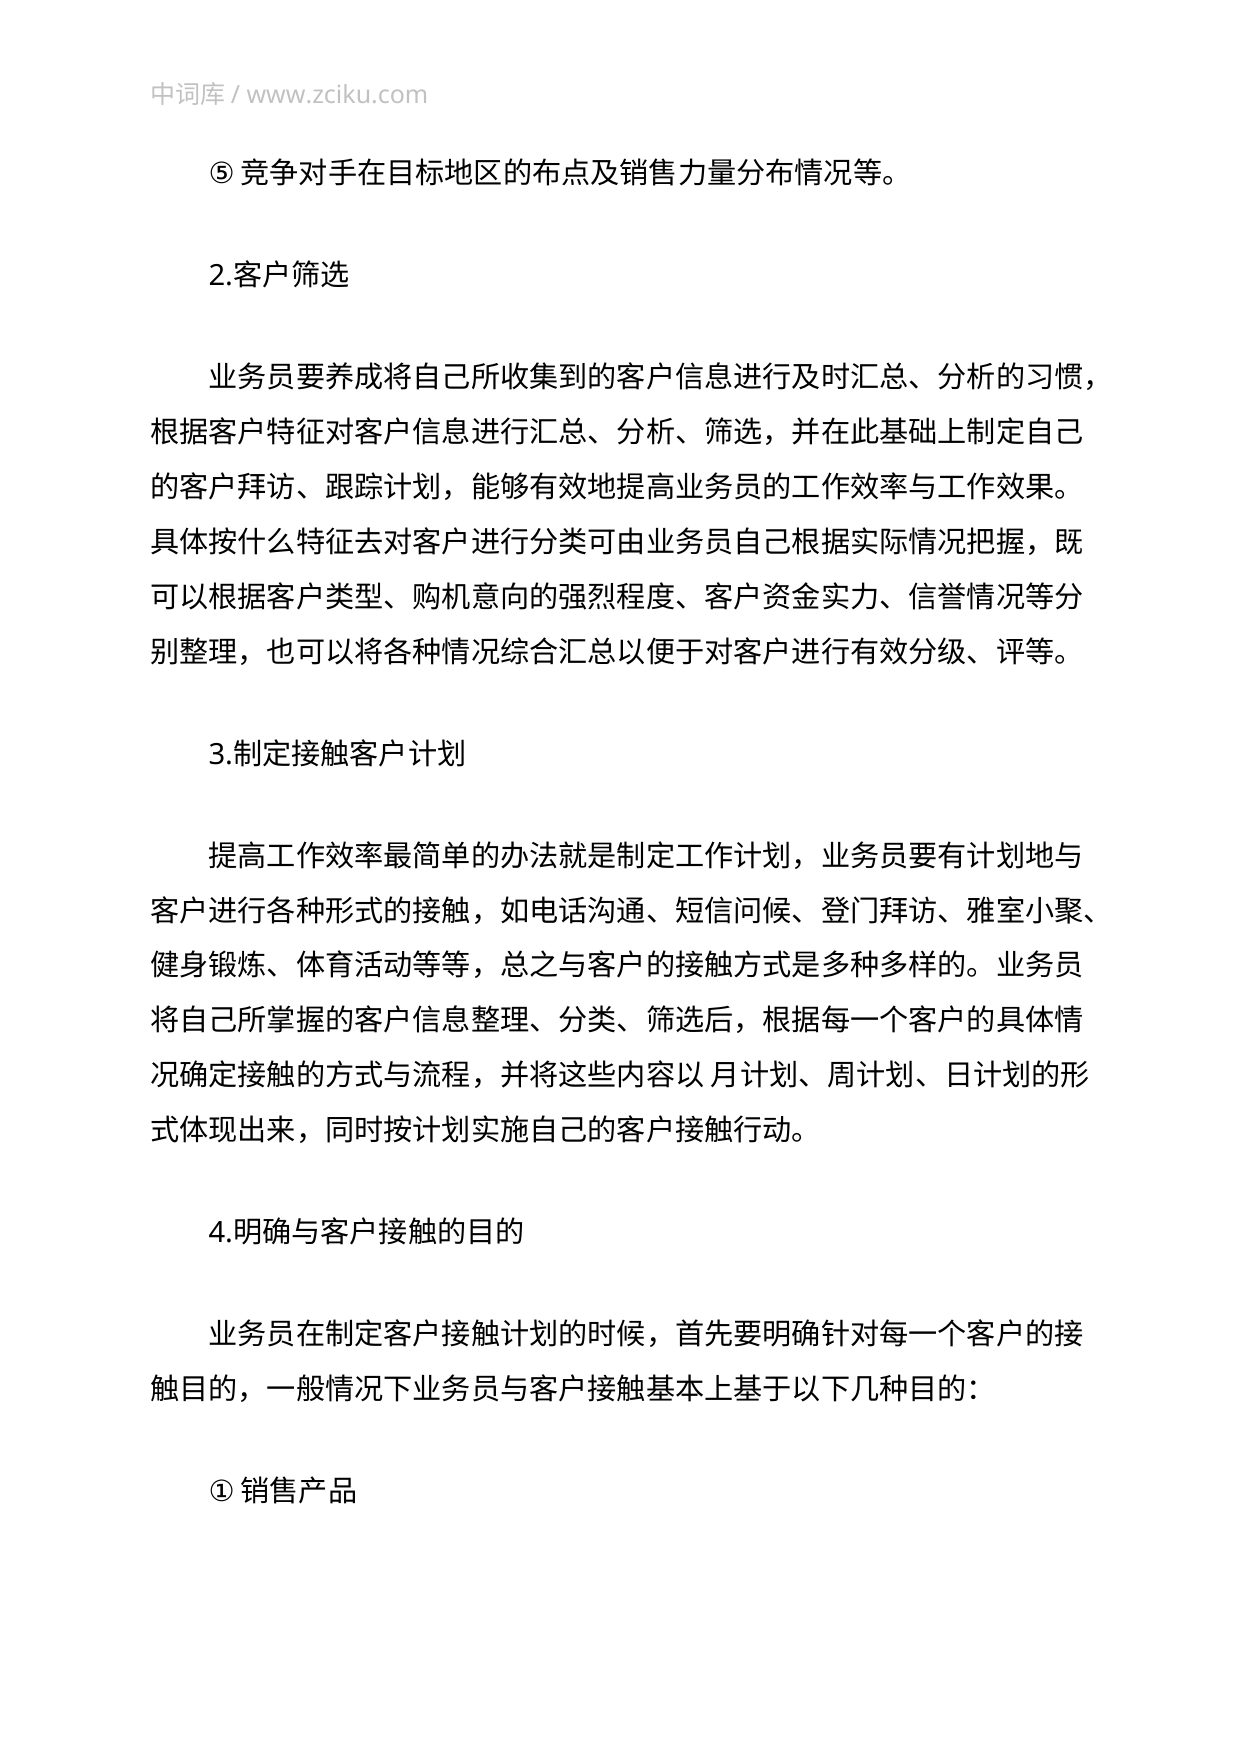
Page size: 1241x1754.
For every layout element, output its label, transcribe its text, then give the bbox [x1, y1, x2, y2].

text 提高工作效率最简单的办法就是制定工作计划，业务员要有计划地与客户进行各种形式的接触，如电话沟通、短信问候、登门拜访、雅室小聚、健身锻炼、体育活动等等，总之与客户的接触方式是多种多样的。业务员将自己所掌握的客户信息整理、分类、筛选后，根据每一个客户的具体情况确定接触的方式与流程，并将这些内容以 月计划、周计划、日计划的形式体现出来，同时按计划实施自己的客户接触行动。 [150, 832, 1090, 1149]
text 业务员要养成将自己所收集到的客户信息进行及时汇总、分析的习惯，根据客户特征对客户信息进行汇总、分析、筛选，并在此基础上制定自己的客户拜访、跟踪计划，能够有效地提高业务员的工作效率与工作效果。具体按什么特征去对客户进行分类可由业务员自己根据实际情况把握，既可以根据客户类型、购机意向的强烈程度、客户资金实力、信誉情况等分别整理，也可以将各种情况综合汇总以便于对客户进行有效分级、评等。 [150, 354, 1090, 671]
text ⑤竞争对手在目标地区的布点及销售力量分布情况等。 [150, 150, 1090, 192]
text 业务员在制定客户接触计划的时候，首先要明确针对每一个客户的接触目的，一般情况下业务员与客户接触基本上基于以下几种目的： [150, 1310, 1090, 1408]
text ①销售产品 [150, 1467, 1090, 1509]
text 4.明确与客户接触的目的 [150, 1208, 1090, 1251]
text 2.客户筛选 [150, 252, 1090, 294]
text 3.制定接触客户计划 [150, 730, 1090, 773]
